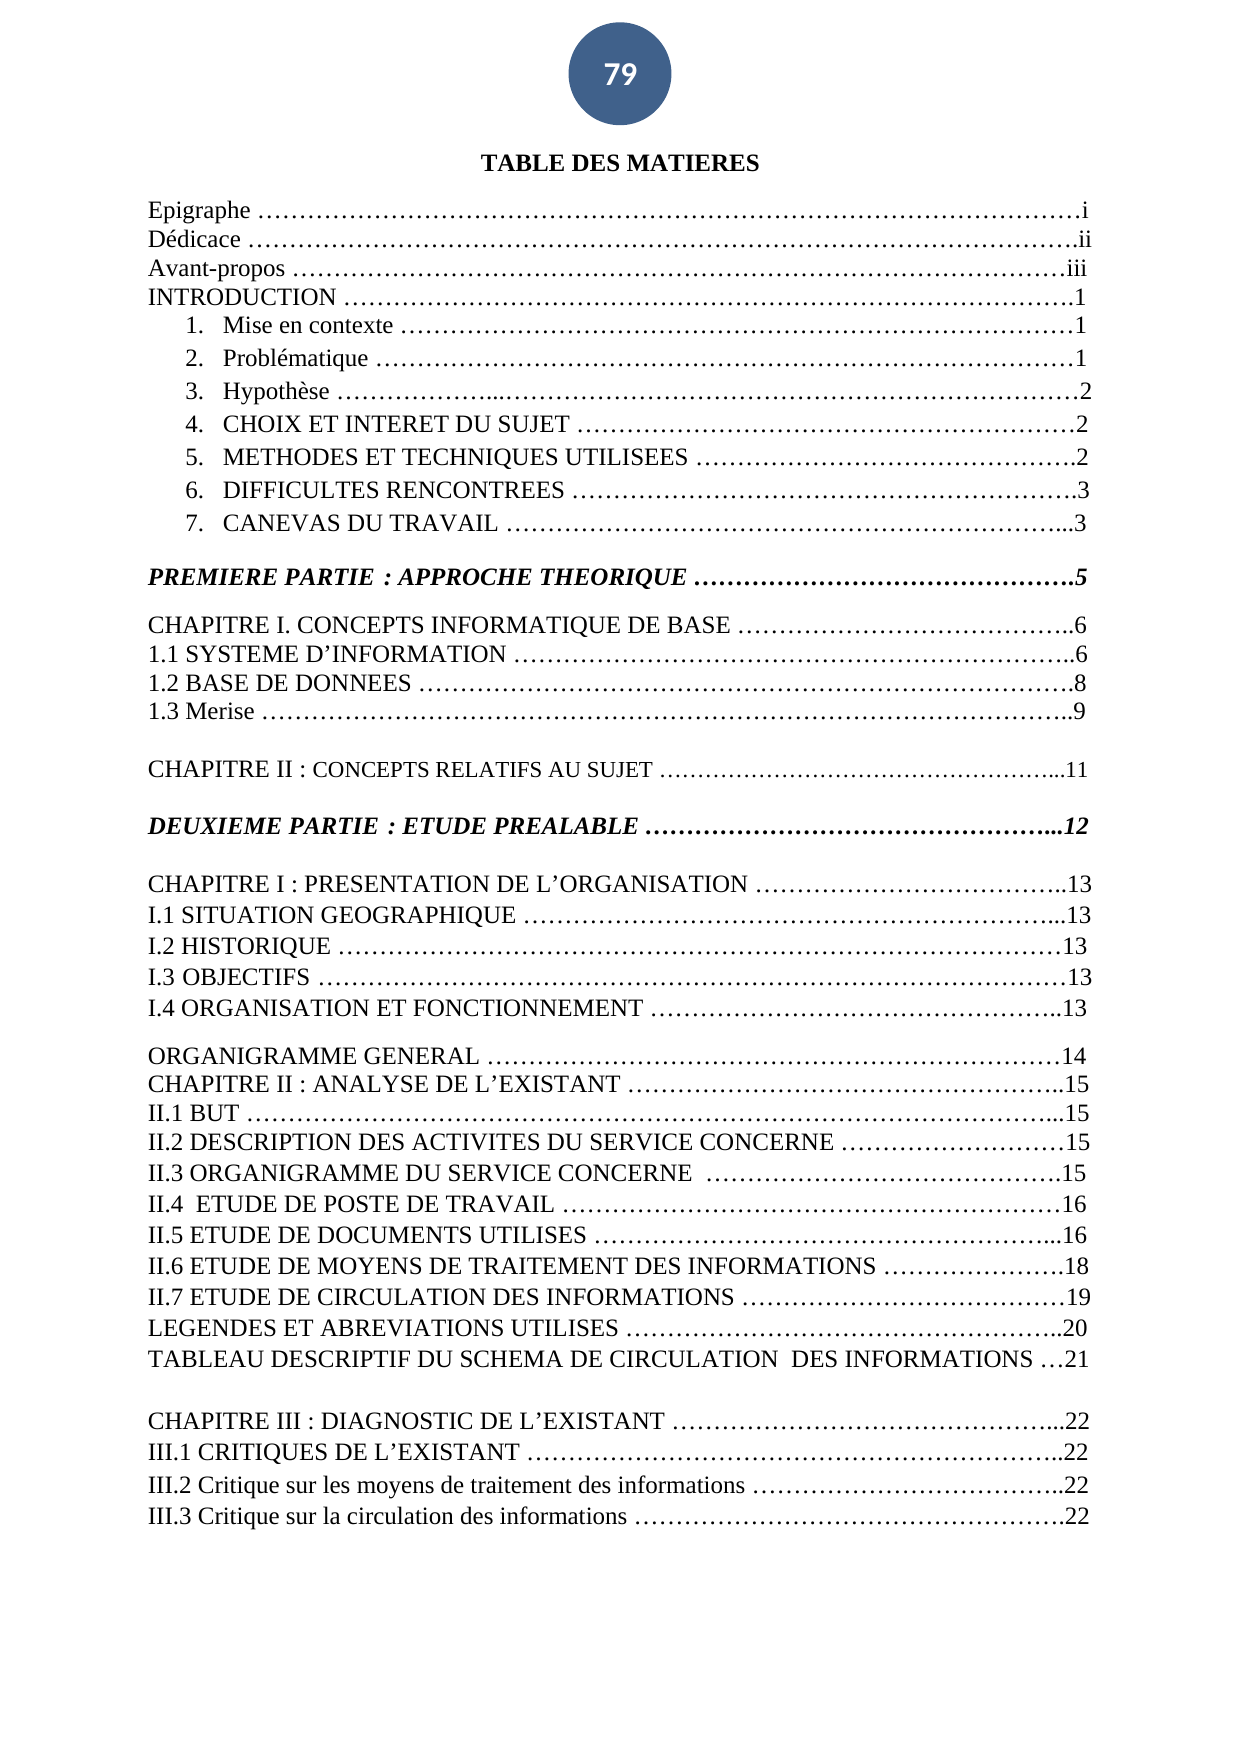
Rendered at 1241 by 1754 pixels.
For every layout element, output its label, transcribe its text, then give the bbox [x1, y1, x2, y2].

text Avant-propos …………………………………………………………………………………iii [148, 253, 1092, 282]
text CHAPITRE II : CONCEPTS RELATIFS AU SUJET ……………………………………………...11 [148, 754, 1092, 783]
text ORGANIGRAMME GENERAL ……………………………………………………………14 CHAPITRE II : ANALYSE DE L’EXISTANT ……………………………………………..15 II.1 BUT ……………………………………………………………………………………...15 [148, 1041, 1092, 1127]
list II.6 ETUDE DE MOYENS DE TRAITEMENT DES INFORMATIONS ………………….18 II.7 ETUDE DE CIRCULATION DES INFORMATIONS …………………………………19 LEGENDES ET ABREVIATIONS UTILISES ……………………………………………..20 TABLEAU DESCRIPTIF DU SCHEMA DE CIRCULATION DES INFORMATIONS …21 [148, 1251, 1092, 1373]
list BASE DE DONNEES …………………………………………………………………….8 [148, 668, 1092, 696]
list Merise ……………………………………………………………………………………..9 [148, 696, 1092, 725]
text I.1 SITUATION GEOGRAPHIQUE ………………………………………………………...13 [148, 900, 1092, 929]
list III.1 CRITIQUES DE L’EXISTANT ………………………………………………………..22 [148, 1437, 1092, 1466]
text INTRODUCTION …………………………………………………………………………….1 [148, 282, 1092, 310]
text I.2 HISTORIQUE ……………………………………………………………………………13 [148, 931, 1092, 960]
subtitle III.2 Critique sur les moyens de traitement des informations ………………………………..22 III.3 Critique sur la circulation des informations …………………………………………….22 [148, 1470, 1092, 1530]
text DEUXIEME PARTIE : ETUDE PREALABLE …………………………………………...12 [148, 811, 1092, 840]
text Dédicace ……………………………………………………………………………………….ii [148, 224, 1092, 253]
text Epigraphe ………………………………………………………………………………………i [148, 195, 1092, 224]
list SYSTEME D’INFORMATION …………………………………………………………..6 [148, 639, 1092, 668]
list CANEVAS DU TRAVAIL …………………………………………………………...3 [185, 508, 1092, 537]
list II.2 DESCRIPTION DES ACTIVITES DU SERVICE CONCERNE ………………………15 II.3 ORGANIGRAMME DU SERVICE CONCERNE …………………………………….15 II.4 ETUDE DE POSTE DE TRAVAIL ……………………………………………………16 II.5 ETUDE DE DOCUMENTS UTILISES ………………………………………………...16 [148, 1127, 1092, 1249]
text CHAPITRE I : PRESENTATION DE L’ORGANISATION ………………………………..13 [148, 869, 1092, 898]
text TABLE DES MATIERES [148, 148, 1092, 176]
list Problématique …………………………………………………………………………1 [185, 343, 1092, 372]
text PREMIERE PARTIE : APPROCHE THEORIQUE ……………………………………….5 [148, 562, 1092, 591]
list METHODES ET TECHNIQUES UTILISEES ……………………………………….2 [185, 442, 1092, 471]
list CHAPITRE I. CONCEPTS INFORMATIQUE DE BASE …………………………………..6 [148, 610, 1092, 639]
list Hypothèse ………………...……………………………………………………………2 [185, 376, 1092, 405]
text I.3 OBJECTIFS ………………………………………………………………………………13 I.4 ORGANISATION ET FONCTIONNEMENT …………………………………………..13 [148, 962, 1092, 1022]
list Mise en contexte ………………………………………………………………………1 [185, 310, 1092, 339]
list CHAPITRE III : DIAGNOSTIC DE L’EXISTANT ………………………………………...22 [148, 1406, 1092, 1435]
list CHOIX ET INTERET DU SUJET ……………………………………………………2 [185, 409, 1092, 438]
list DIFFICULTES RENCONTREES …………………………………………………….3 [185, 476, 1092, 504]
